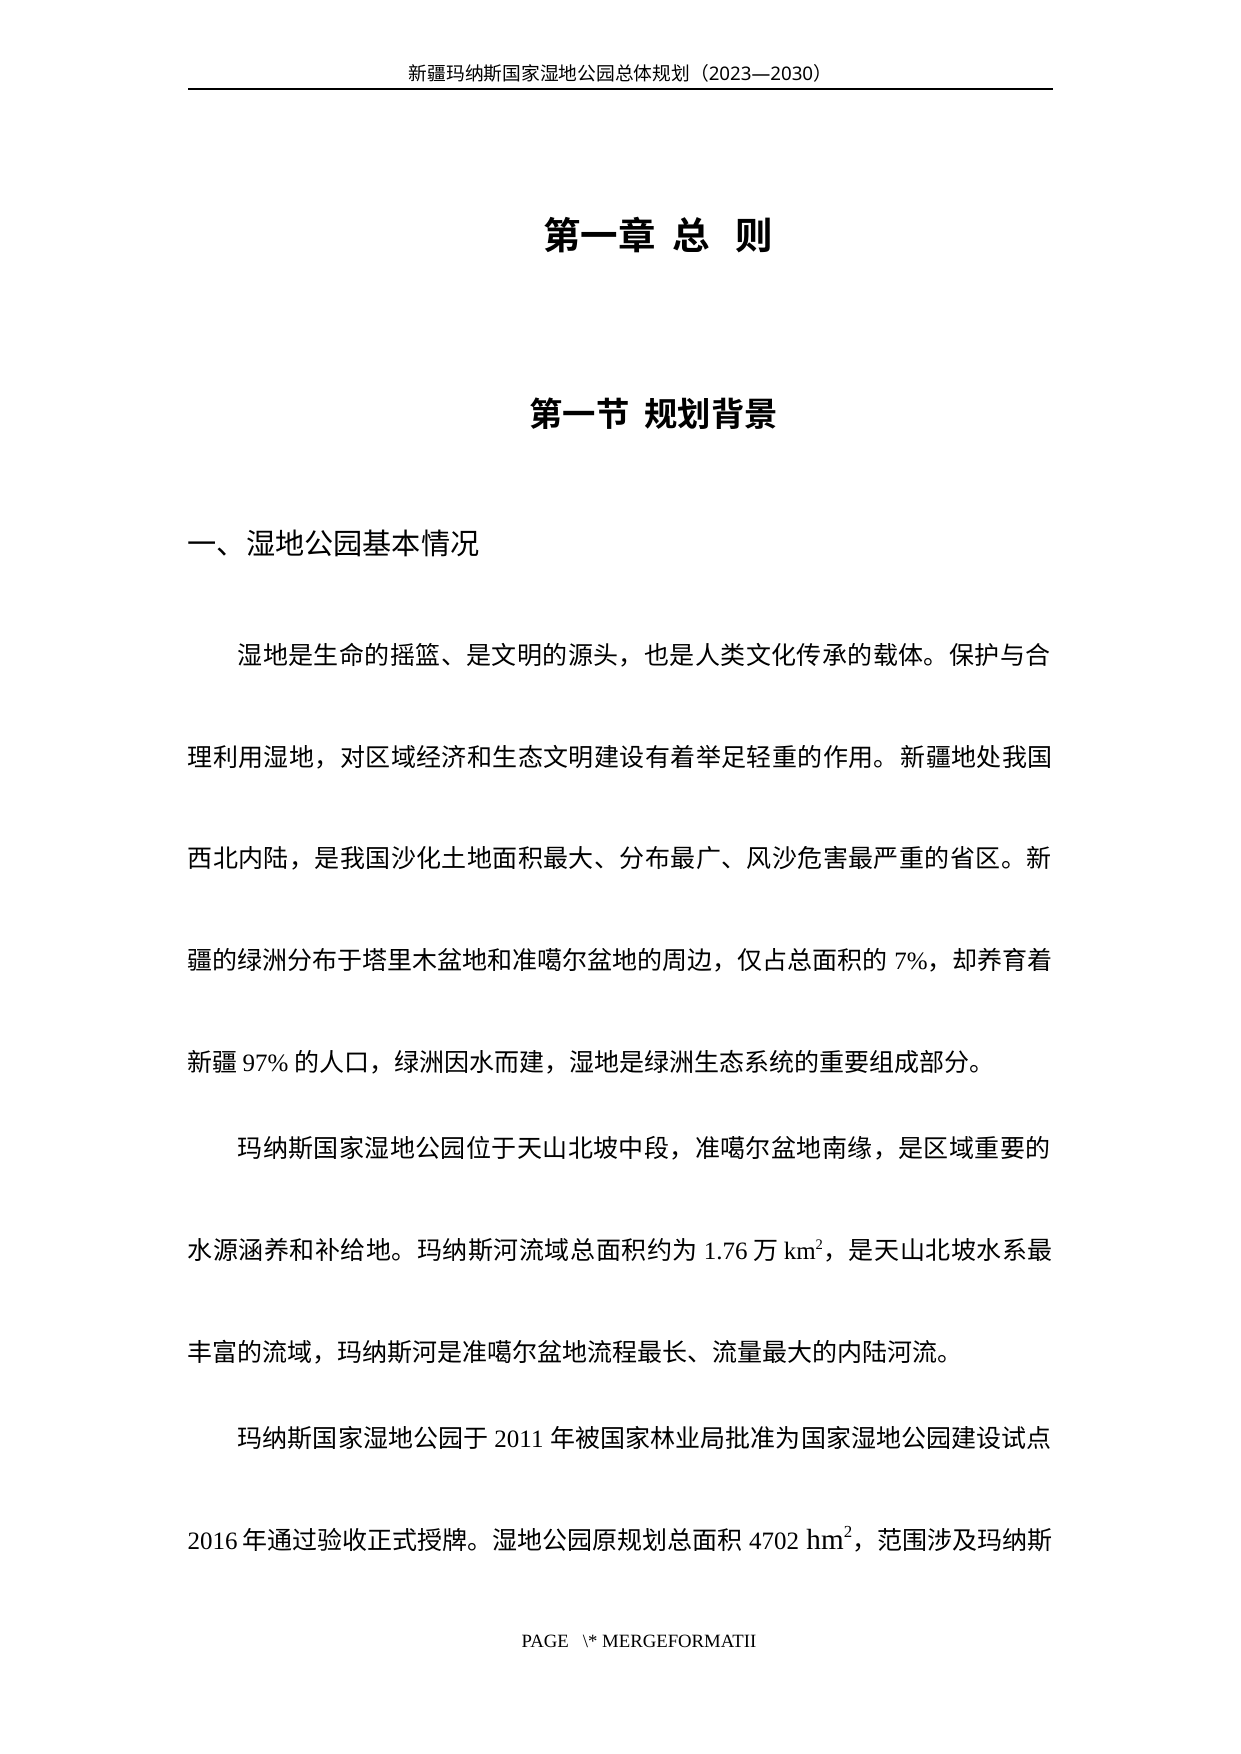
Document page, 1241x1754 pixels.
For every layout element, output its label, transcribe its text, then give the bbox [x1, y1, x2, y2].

subtitle 第一节 规划背景 [187, 378, 1053, 446]
text 湿地是生命的摇篮、是文明的源头，也是人类文化传承的载体。保护与合理利用湿地，对区域经济和生态文明建设有着举足轻重的作用。新疆地处我国西北内陆，是我国沙化土地面积最大、分布最广、风沙危害最严重的省区。新疆的绿洲分布于塔里木盆地和准噶尔盆地的周边，仅占总面积的7%，却养育着新疆97% 的人口，绿洲因水而建，湿地是绿洲生态系统的重要组成部分。 [187, 619, 1053, 1095]
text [187, 1403, 1053, 1572]
text 玛纳斯国家湿地公园位于天山北坡中段，准噶尔盆地南缘，是区域重要的水源涵养和补给地。玛纳斯河流域总面积约为1.76万km2，是天山北坡水系最丰富的流域，玛纳斯河是准噶尔盆地流程最长、流量最大的内陆河流。 [187, 1113, 1053, 1384]
subtitle 第一章 总 则 [187, 199, 1053, 267]
subtitle 一、湿地公园基本情况 [187, 508, 1053, 576]
